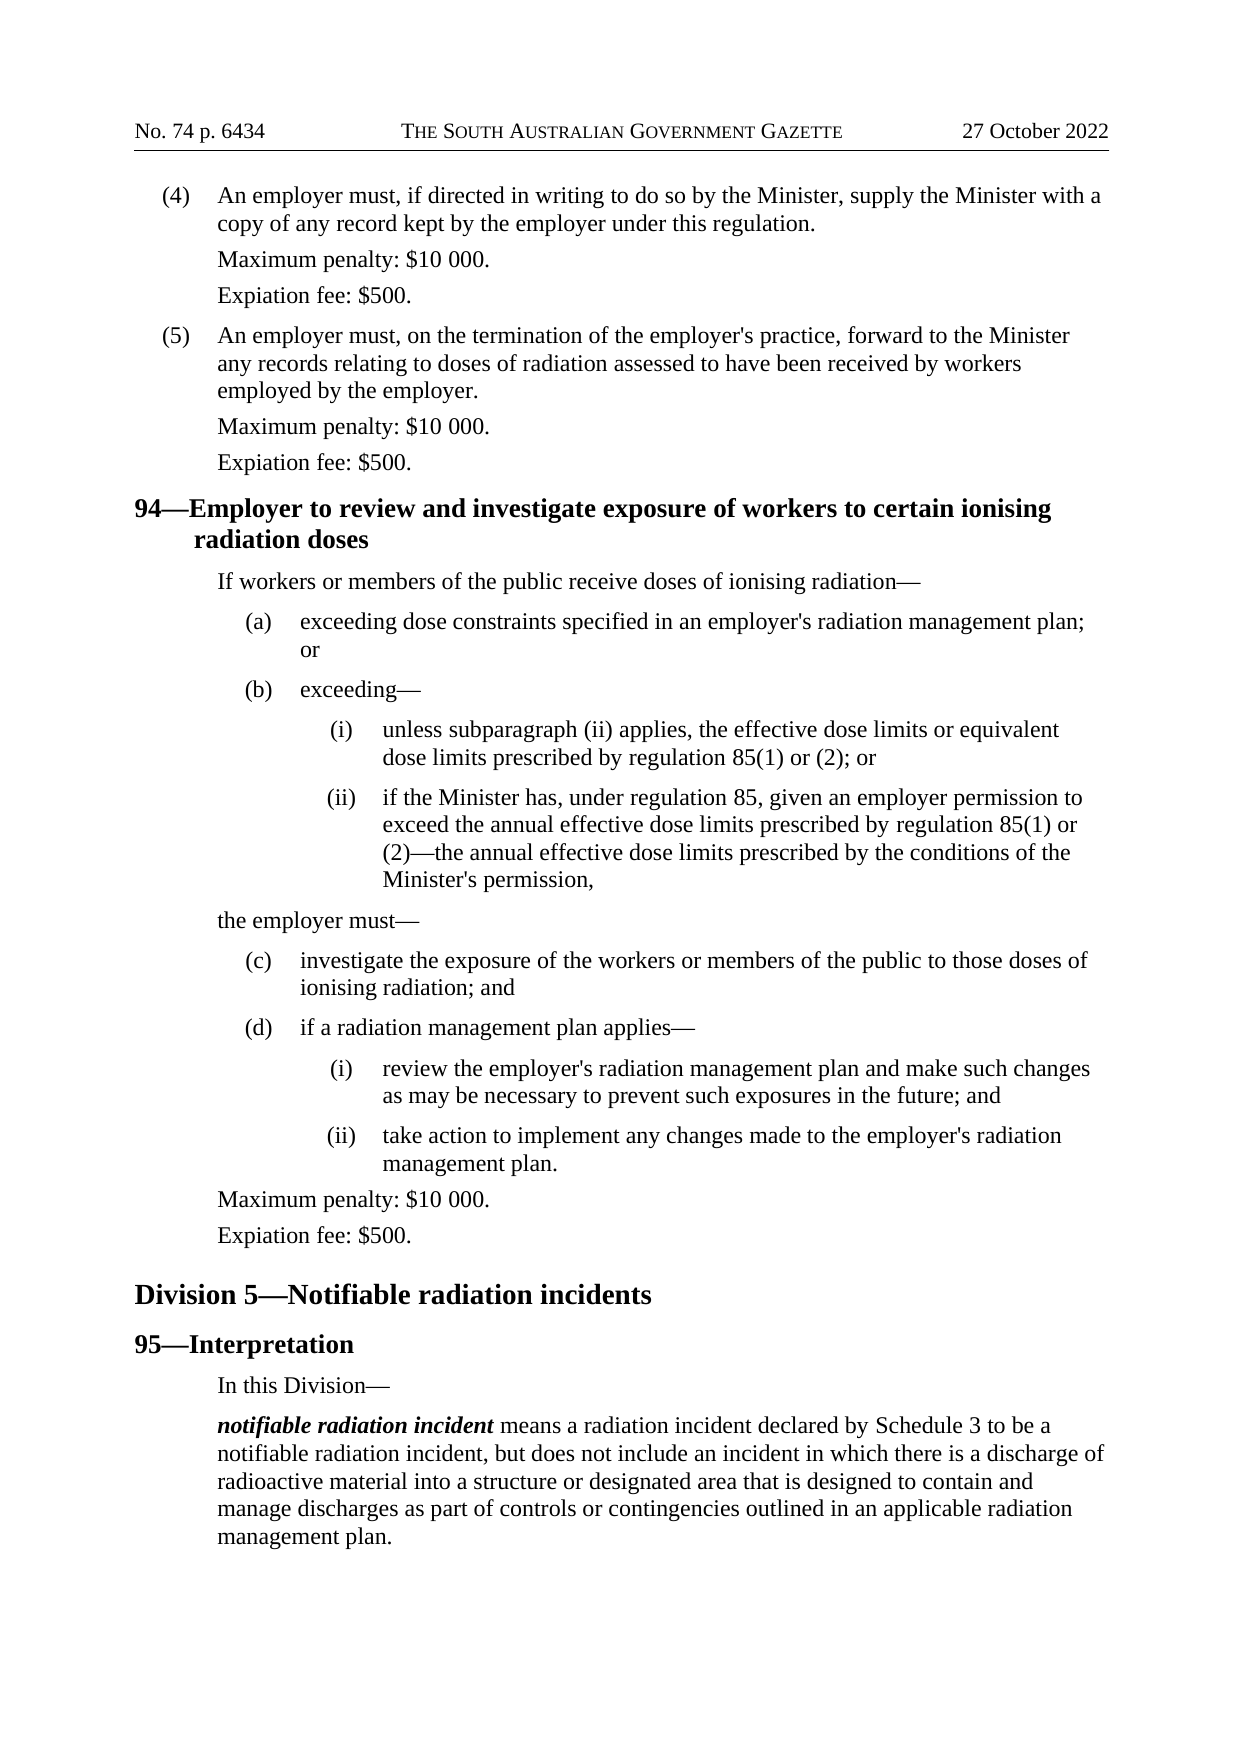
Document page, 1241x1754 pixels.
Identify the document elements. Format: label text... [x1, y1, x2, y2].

text Maximum penalty: $10 000. [217, 412, 1109, 440]
text (b) exceeding— [217, 675, 1109, 702]
text (i) unless subparagraph (ii) applies, the effective dose limits or equivalent dose limits prescribed by regulation 85(1) or (2); or [300, 715, 1109, 770]
text Division 5—Notifiable radiation incidents [134, 1277, 1109, 1311]
text (5) An employer must, on the termination of the employer's practice, forward to the Minister any records relating to doses of radiation assessed to have been received by workers employed by the employer. [134, 321, 1109, 404]
text (c) investigate the exposure of the workers or members of the public to those doses of ionising radiation; and [217, 946, 1109, 1001]
text Expiation fee: $500. [217, 281, 1109, 308]
text If workers or members of the public receive doses of ionising radiation— [217, 567, 1109, 595]
text the employer must— [217, 906, 1109, 933]
text Expiation fee: $500. [217, 1221, 1109, 1248]
text 95—Interpretation [134, 1328, 1109, 1359]
text (i) review the employer's radiation management plan and make such changes as may be necessary to prevent such exposures in the future; and [300, 1053, 1109, 1109]
text Expiation fee: $500. [217, 448, 1109, 476]
text (d) if a radiation management plan applies— [217, 1013, 1109, 1041]
text (ii) if the Minister has, under regulation 85, given an employer permission to exceed the annual effective dose limits prescribed by regulation 85(1) or (2)—the annual effective dose limits prescribed by the conditions of the Minister's permission, [300, 783, 1109, 893]
text (4) An employer must, if directed in writing to do so by the Minister, supply the Minister with a copy of any record kept by the employer under this regulation. [134, 181, 1109, 237]
text (ii) take action to implement any changes made to the employer's radiation management plan. [300, 1121, 1109, 1176]
text notifiable radiation incident means a radiation incident declared by Schedule 3 to be a notifiable radiation incident, but does not include an incident in which there is a discharge of radioactive material into a structure or designated area that is designed to contain and manage discharges as part of controls or contingencies outlined in an applicable radiation management plan. [217, 1411, 1109, 1549]
text Maximum penalty: $10 000. [217, 1185, 1109, 1212]
text In this Division— [217, 1371, 1109, 1399]
text (a) exceeding dose constraints specified in an employer's radiation management plan; or [217, 607, 1109, 662]
text 94—Employer to review and investigate exposure of workers to certain ionising radiation doses [134, 492, 1109, 554]
text Maximum penalty: $10 000. [217, 245, 1109, 272]
